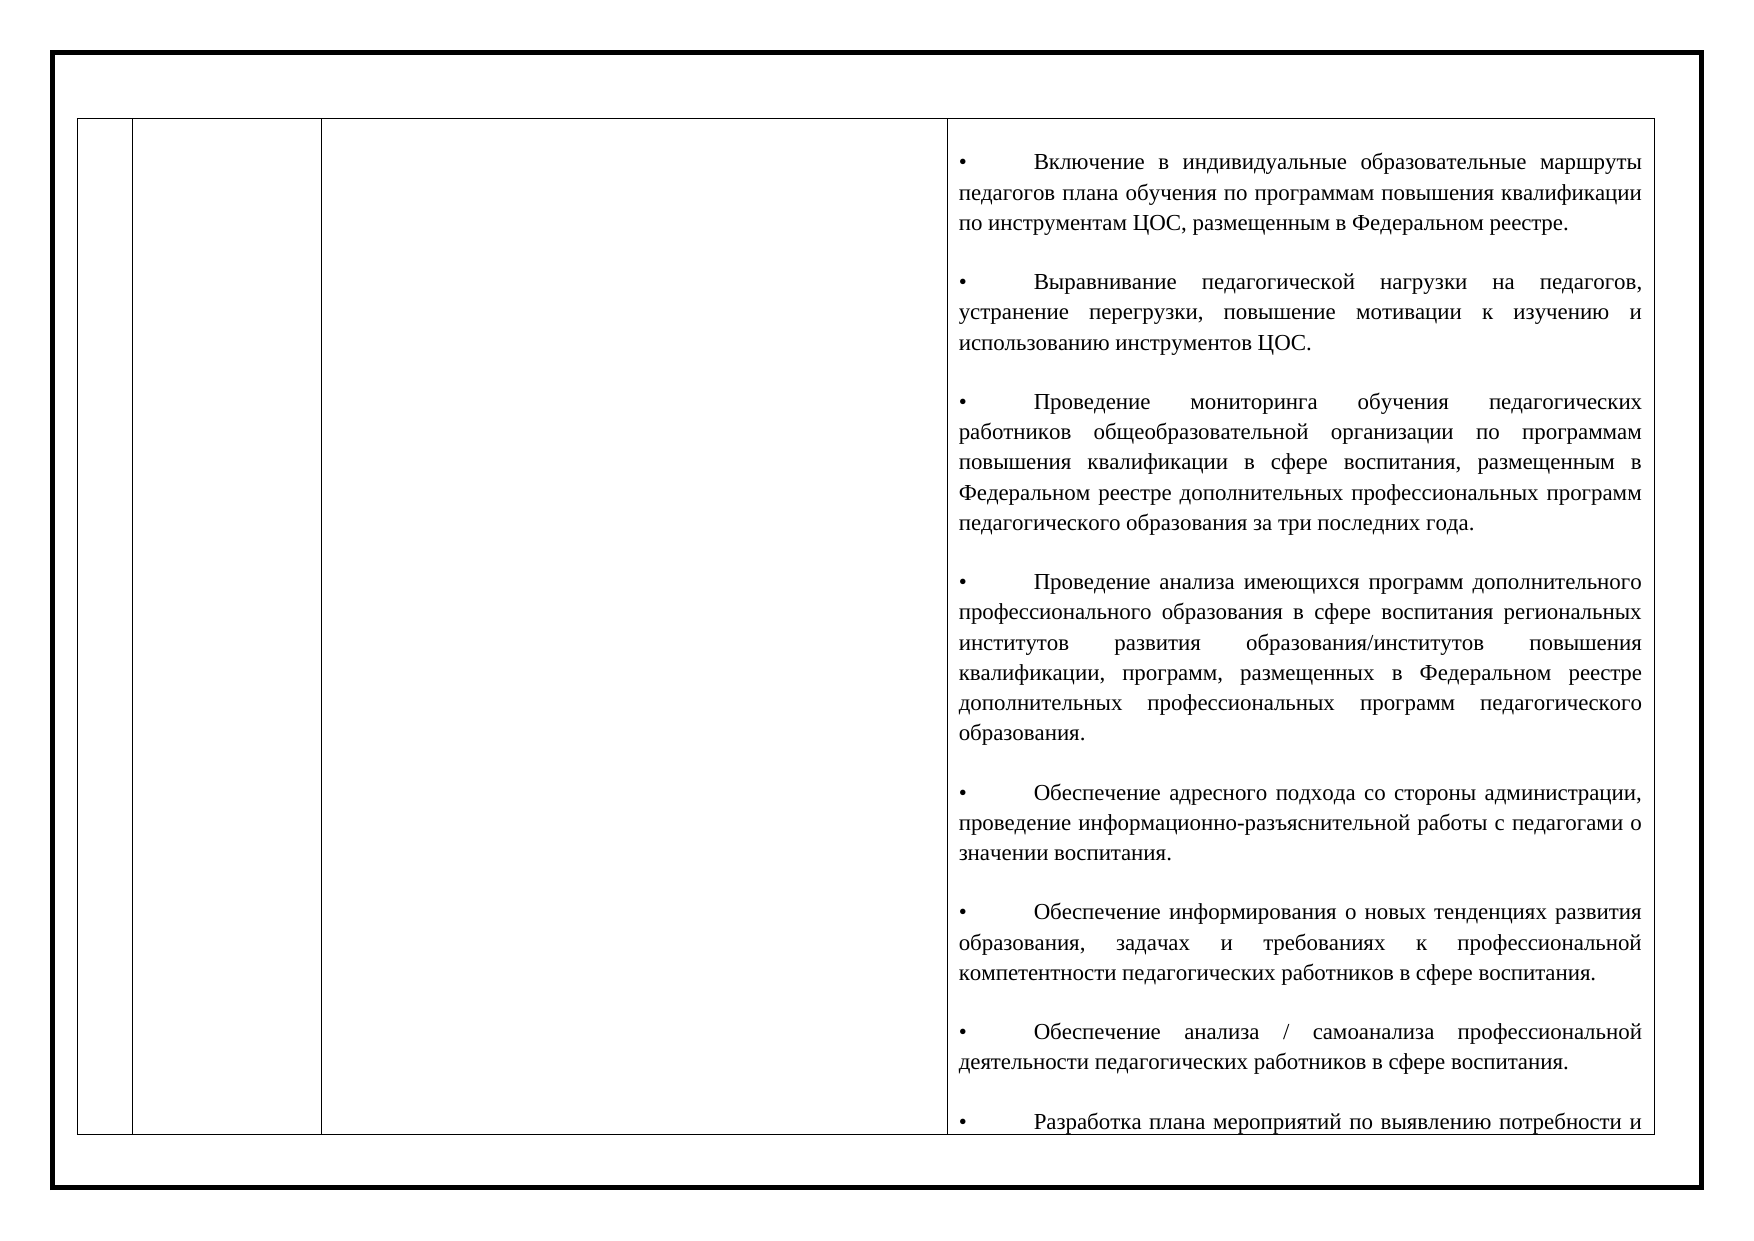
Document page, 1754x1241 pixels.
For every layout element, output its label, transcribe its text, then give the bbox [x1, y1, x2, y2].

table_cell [948, 119, 1654, 1134]
table_cell 6 [78, 119, 132, 1134]
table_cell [322, 119, 947, 1134]
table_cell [133, 119, 321, 1134]
